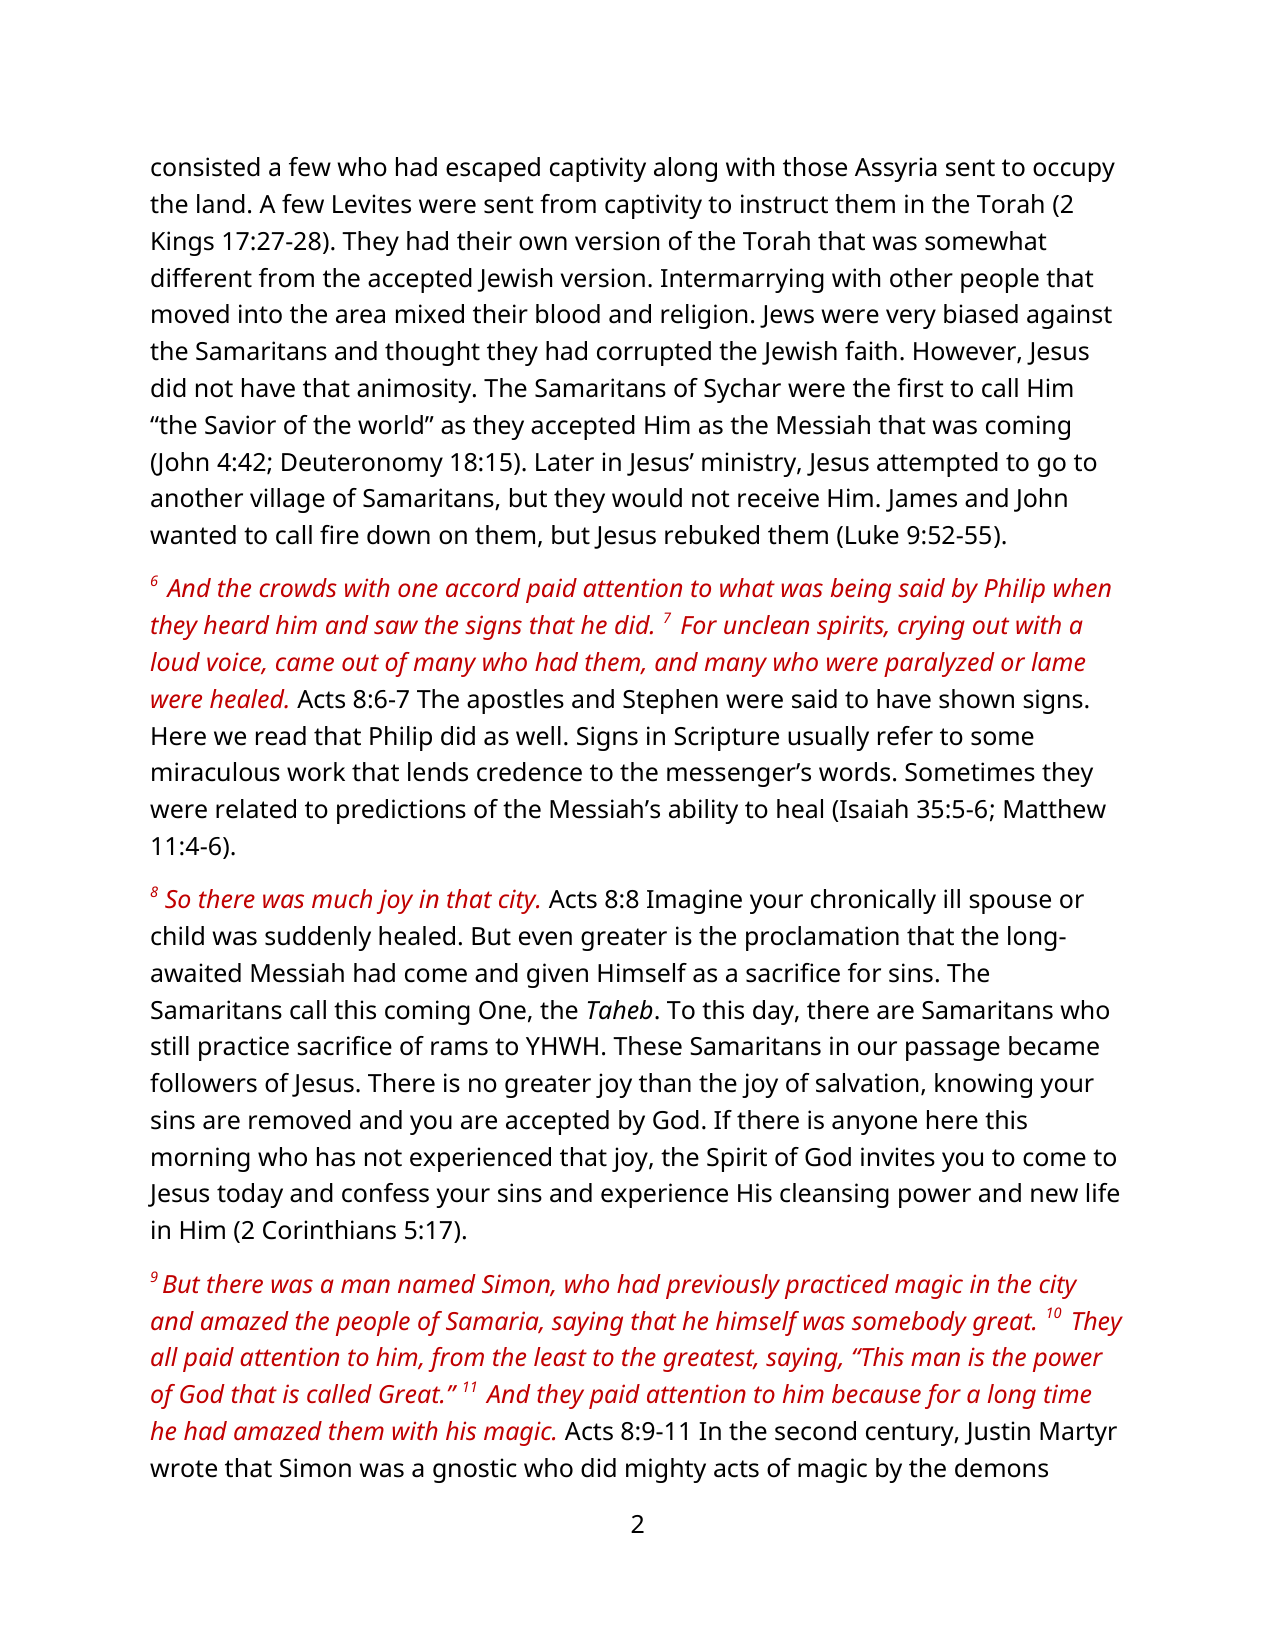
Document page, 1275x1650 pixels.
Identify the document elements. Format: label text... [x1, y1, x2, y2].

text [150, 1266, 1125, 1484]
text 6 And the crowds with one accord paid attention to what was being said by Philip when they heard him and saw the signs that he did. 7 For unclean spirits, crying out with a loud voice, came out of many who had them, and many who were paralyzed or lame were healed. Acts 8:6-7 The apostles and Stephen were said to have shown signs. Here we read that Philip did as well. Signs in Scripture usually refer to some miraculous work that lends credence to the messenger’s words. Sometimes they were related to predictions of the Messiah’s ability to heal (Isaiah 35:5-6; Matthew 11:4-6). [150, 571, 1125, 863]
text 8 So there was much joy in that city. Acts 8:8 Imagine your chronically ill spouse or child was suddenly healed. But even greater is the proclamation that the long-awaited Messiah had come and given Himself as a sacrifice for sins. The Samaritans call this coming One, the Taheb. To this day, there are Samaritans who still practice sacrifice of rams to YHWH. These Samaritans in our passage became followers of Jesus. There is no greater joy than the joy of salvation, knowing your sins are removed and you are accepted by God. If there is anyone here this morning who has not experienced that joy, the Spirit of God invites you to come to Jesus today and confess your sins and experience His cleansing power and new life in Him (2 Corinthians 5:17). [150, 882, 1125, 1247]
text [150, 150, 1125, 552]
